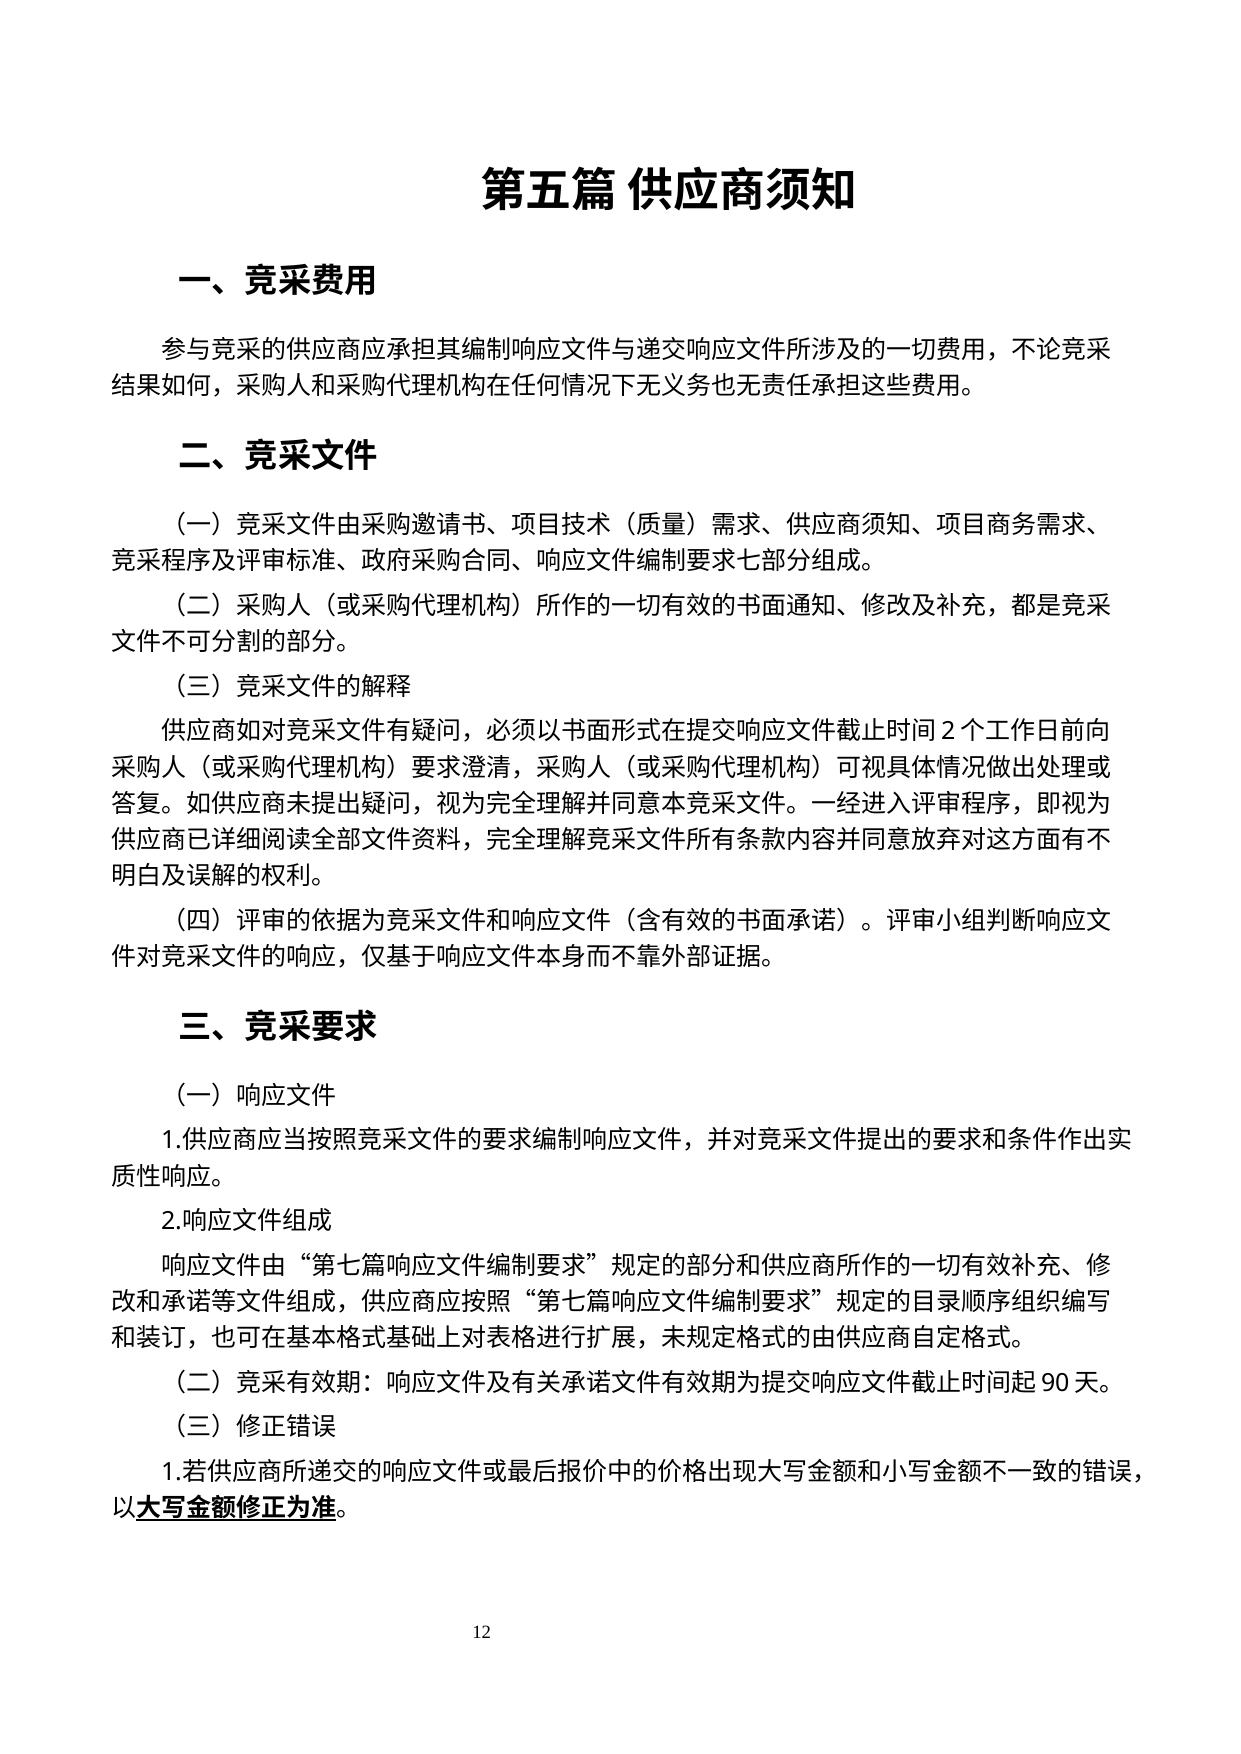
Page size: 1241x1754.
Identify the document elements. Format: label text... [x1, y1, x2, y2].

text （四）评审的依据为竞采文件和响应文件（含有效的书面承诺）。评审小组判断响应文件对竞采文件的响应，仅基于响应文件本身而不靠外部证据。 [111, 900, 1134, 973]
subtitle 一、竞采费用 [111, 254, 1134, 302]
text （二）竞采有效期：响应文件及有关承诺文件有效期为提交响应文件截止时间起90天。 [111, 1362, 1134, 1398]
text 2.响应文件组成 [111, 1201, 1134, 1237]
text （三）竞采文件的解释 [111, 666, 1134, 702]
text （二）采购人（或采购代理机构）所作的一切有效的书面通知、修改及补充，都是竞采文件不可分割的部分。 [111, 585, 1134, 658]
subtitle 第五篇 供应商须知 [111, 153, 1134, 220]
text 1.若供应商所递交的响应文件或最后报价中的价格出现大写金额和小写金额不一致的错误，以大写金额修正为准。 [111, 1451, 1134, 1524]
text 响应文件由“第七篇响应文件编制要求”规定的部分和供应商所作的一切有效补充、修改和承诺等文件组成，供应商应按照“第七篇响应文件编制要求”规定的目录顺序组织编写和装订，也可在基本格式基础上对表格进行扩展，未规定格式的由供应商自定格式。 [111, 1245, 1134, 1354]
subtitle 三、竞采要求 [111, 1000, 1134, 1048]
text （一）竞采文件由采购邀请书、项目技术（质量）需求、供应商须知、项目商务需求、竞采程序及评审标准、政府采购合同、响应文件编制要求七部分组成。 [111, 504, 1134, 577]
text （三）修正错误 [111, 1407, 1134, 1443]
text 参与竞采的供应商应承担其编制响应文件与递交响应文件所涉及的一切费用，不论竞采结果如何，采购人和采购代理机构在任何情况下无义务也无责任承担这些费用。 [111, 329, 1134, 402]
text 供应商如对竞采文件有疑问，必须以书面形式在提交响应文件截止时间2个工作日前向采购人（或采购代理机构）要求澄清，采购人（或采购代理机构）可视具体情况做出处理或答复。如供应商未提出疑问，视为完全理解并同意本竞采文件。一经进入评审程序，即视为供应商已详细阅读全部文件资料，完全理解竞采文件所有条款内容并同意放弃对这方面有不明白及误解的权利。 [111, 711, 1134, 892]
subtitle 二、竞采文件 [111, 429, 1134, 477]
text （一）响应文件 [111, 1075, 1134, 1111]
text 1.供应商应当按照竞采文件的要求编制响应文件，并对竞采文件提出的要求和条件作出实质性响应。 [111, 1120, 1134, 1192]
